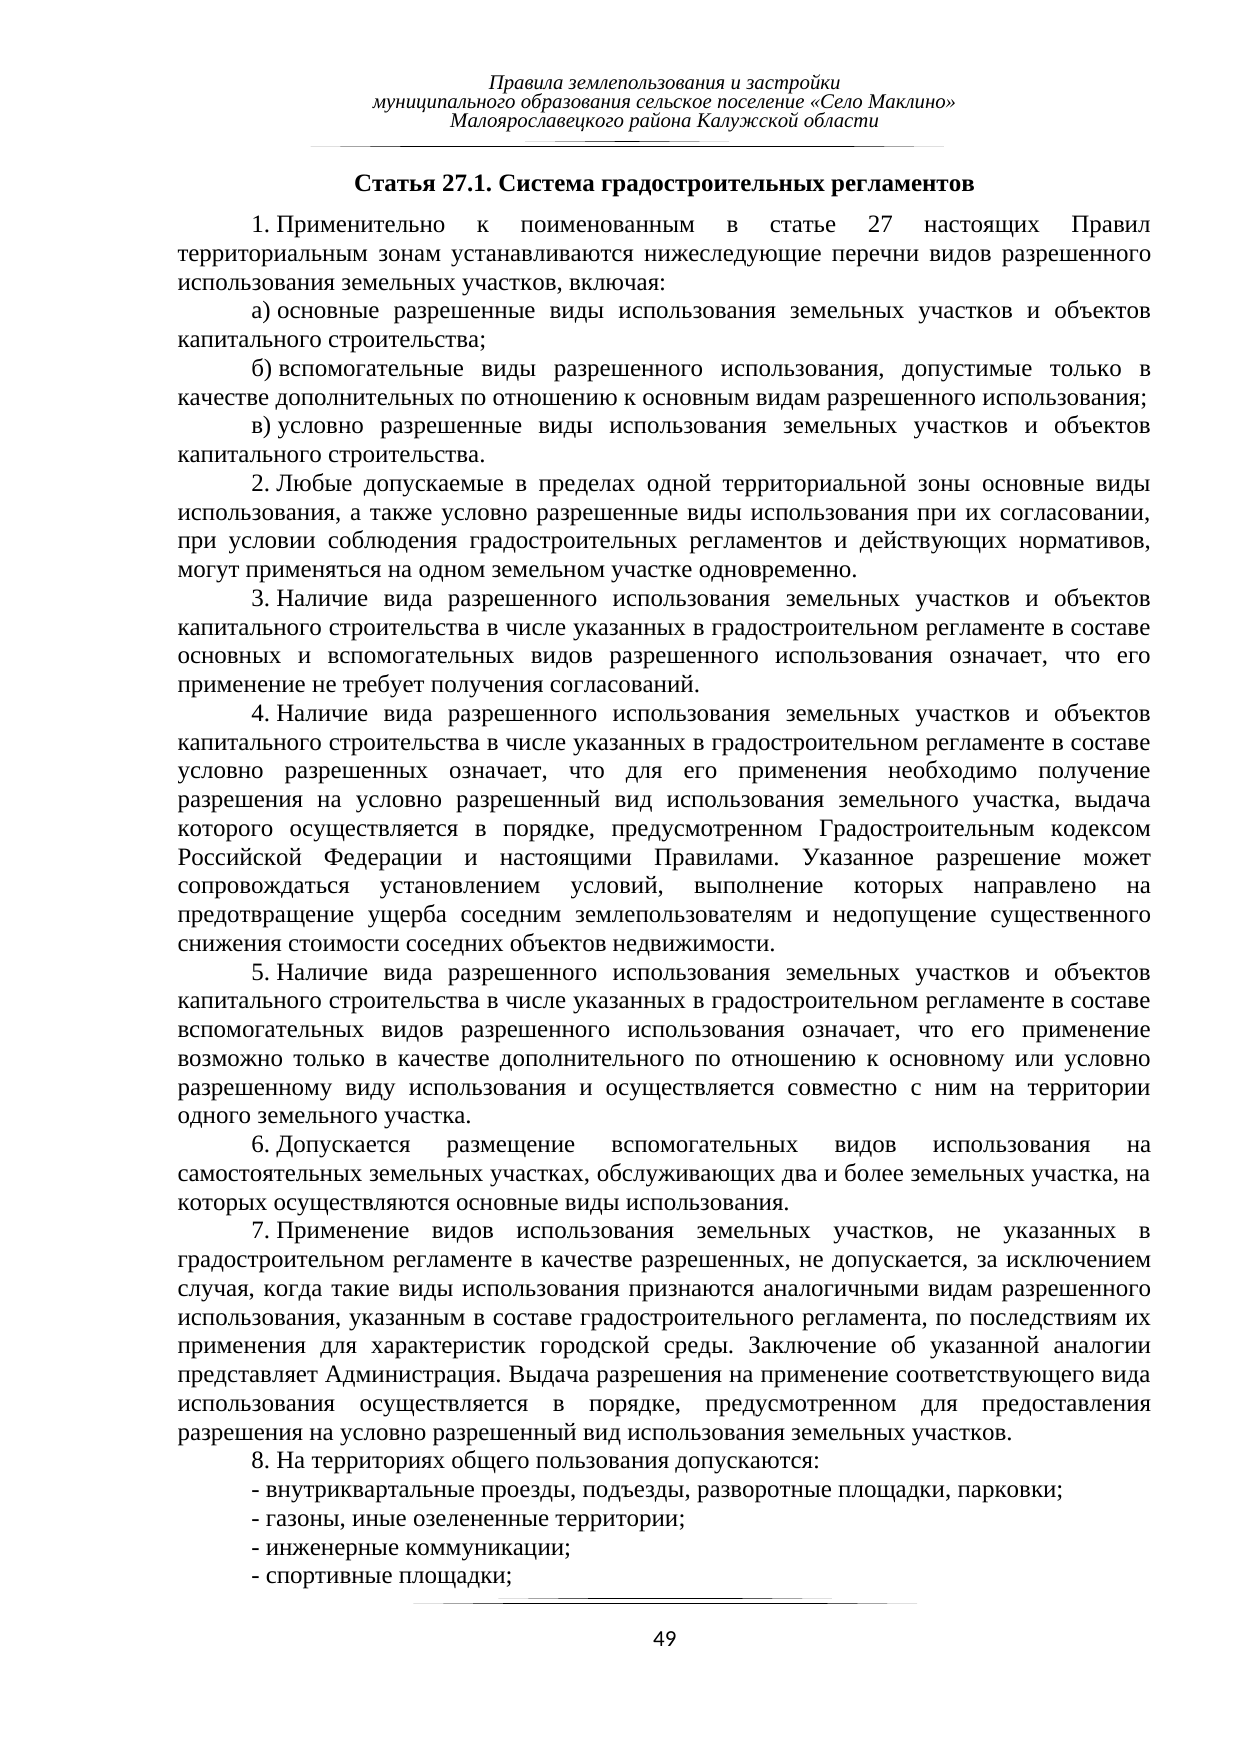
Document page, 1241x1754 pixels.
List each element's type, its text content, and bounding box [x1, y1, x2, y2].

text 3. Наличие вида разрешенного использования земельных участков и объектов капитального строительства в числе указанных в градостроительном регламенте в составе основных и вспомогательных видов разрешенного использования означает, что его применение не требует получения согласований. [177, 583, 1152, 698]
text 4. Наличие вида разрешенного использования земельных участков и объектов капитального строительства в числе указанных в градостроительном регламенте в составе условно разрешенных означает, что для его применения необходимо получение разрешения на условно разрешенный вид использования земельного участка, выдача которого осуществляется в порядке, предусмотренном Градостроительным кодексом Российской Федерации и настоящими Правилами. Указанное разрешение может сопровождаться установлением условий, выполнение которых направлено на предотвращение ущерба соседним землепользователям и недопущение существенного снижения стоимости соседних объектов недвижимости. [177, 698, 1152, 957]
text - внутриквартальные проезды, подъезды, разворотные площадки, парковки; [177, 1474, 1152, 1503]
text 1. Применительно к поименованным в статье 27 настоящих Правил территориальным зонам устанавливаются нижеследующие перечни видов разрешенного использования земельных участков, включая: [177, 209, 1152, 295]
text - спортивные площадки; [177, 1560, 1152, 1589]
text 5. Наличие вида разрешенного использования земельных участков и объектов капитального строительства в числе указанных в градостроительном регламенте в составе вспомогательных видов разрешенного использования означает, что его применение возможно только в качестве дополнительного по отношению к основному или условно разрешенному виду использования и осуществляется совместно с ним на территории одного земельного участка. [177, 957, 1152, 1129]
text 2. Любые допускаемые в пределах одной территориальной зоны основные виды использования, а также условно разрешенные виды использования при их согласовании, при условии соблюдения градостроительных регламентов и действующих нормативов, могут применяться на одном земельном участке одновременно. [177, 468, 1152, 583]
text 8. На территориях общего пользования допускаются: [177, 1445, 1152, 1474]
text б) вспомогательные виды разрешенного использования, допустимые только в качестве дополнительных по отношению к основным видам разрешенного использования; [177, 353, 1152, 410]
text - инженерные коммуникации; [177, 1532, 1152, 1560]
text - газоны, иные озелененные территории; [177, 1503, 1152, 1532]
text 7. Применение видов использования земельных участков, не указанных в градостроительном регламенте в качестве разрешенных, не допускается, за исключением случая, когда такие виды использования признаются аналогичными видам разрешенного использования, указанным в составе градостроительного регламента, по последствиям их применения для характеристик городской среды. Заключение об указанной аналогии представляет Администрация. Выдача разрешения на применение соответствующего вида использования осуществляется в порядке, предусмотренном для предоставления разрешения на условно разрешенный вид использования земельных участков. [177, 1215, 1152, 1445]
subtitle Статья 27.1. Система градостроительных регламентов [177, 168, 1152, 197]
text 6. Допускается размещение вспомогательных видов использования на самостоятельных земельных участках, обслуживающих два и более земельных участка, на которых осуществляются основные виды использования. [177, 1129, 1152, 1215]
text а) основные разрешенные виды использования земельных участков и объектов капитального строительства; [177, 295, 1152, 353]
text в) условно разрешенные виды использования земельных участков и объектов капитального строительства. [177, 410, 1152, 468]
